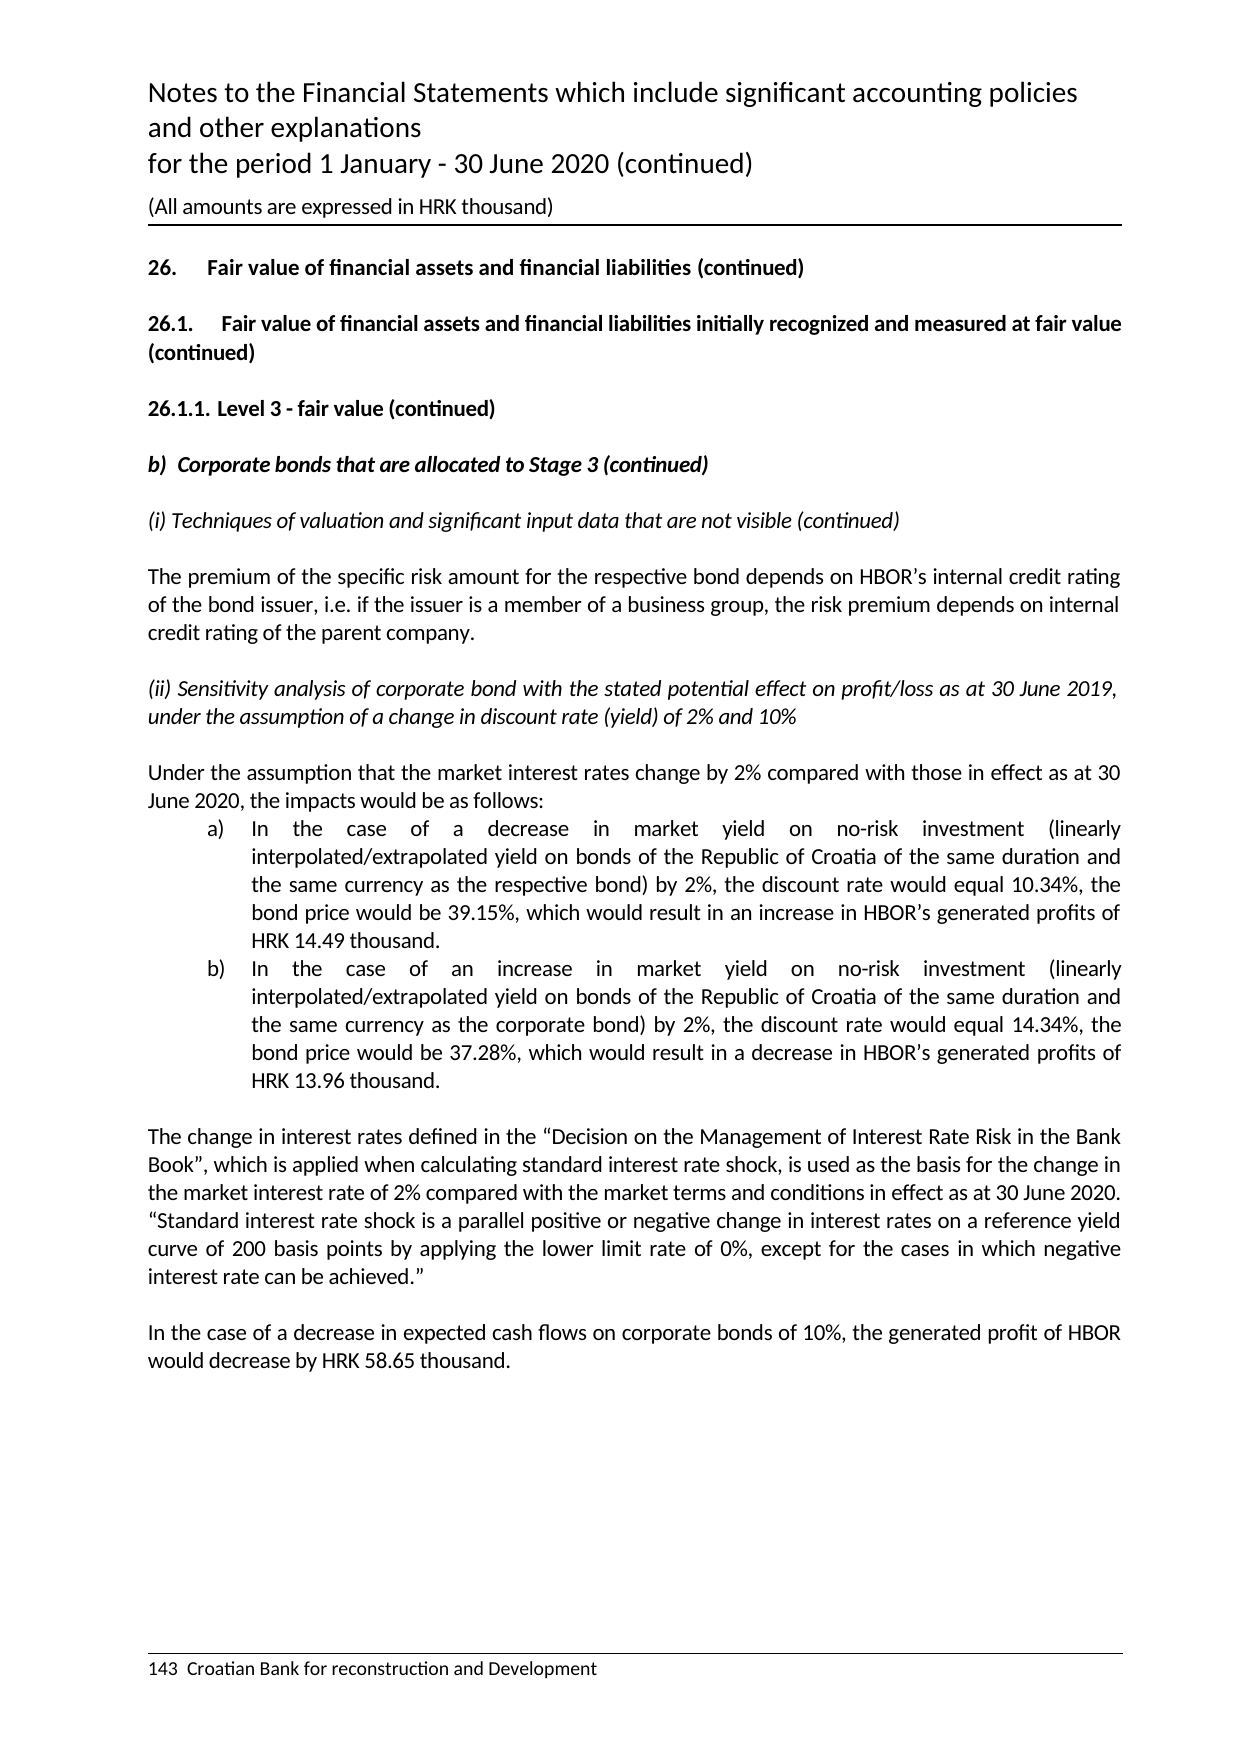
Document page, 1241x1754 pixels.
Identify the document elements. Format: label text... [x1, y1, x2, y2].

text a) In the case of a decrease in market yield on no-risk investment (linearly interpolated/extrapolated yield on bonds of the Republic of Croatia of the same duration and the same currency as the respective bond) by 2%, the discount rate would equal 10.34%, the bond price would be 39.15%, which would result in an increase in HBOR’s generated profits of HRK 14.49 thousand. [207, 814, 1122, 954]
text b) In the case of an increase in market yield on no-risk investment (linearly interpolated/extrapolated yield on bonds of the Republic of Croatia of the same duration and the same currency as the corporate bond) by 2%, the discount rate would equal 14.34%, the bond price would be 37.28%, which would result in a decrease in HBOR’s generated profits of HRK 13.96 thousand. [207, 954, 1122, 1094]
list Fair value of financial assets and financial liabilities (continued) [148, 253, 1122, 282]
text (ii) Sensitivity analysis of corporate bond with the stated potential effect on profit/loss as at 30 June 2019, under the assumption of a change in discount rate (yield) of 2% and 10% [148, 674, 1122, 730]
text b) Corporate bonds that are allocated to Stage 3 (continued) [148, 450, 1122, 478]
text Under the assumption that the market interest rates change by 2% compared with those in effect as at 30 June 2020, the impacts would be as follows: [148, 758, 1122, 814]
text The change in interest rates defined in the “Decision on the Management of Interest Rate Risk in the Bank Book”, which is applied when calculating standard interest rate shock, is used as the basis for the change in the market interest rate of 2% compared with the market terms and conditions in effect as at 30 June 2020. “Standard interest rate shock is a parallel positive or negative change in interest rates on a reference yield curve of 200 basis points by applying the lower limit rate of 0%, except for the cases in which negative interest rate can be achieved.” [148, 1122, 1122, 1290]
text The premium of the specific risk amount for the respective bond depends on HBOR’s internal credit rating of the bond issuer, i.e. if the issuer is a member of a business group, the risk premium depends on internal credit rating of the parent company. [148, 562, 1122, 646]
text 26.1.1. Level 3 - fair value (continued) [148, 394, 1122, 422]
text In the case of a decrease in expected cash flows on corporate bonds of 10%, the generated profit of HBOR would decrease by HRK 58.65 thousand. [148, 1318, 1122, 1374]
text (i) Techniques of valuation and significant input data that are not visible (continued) [148, 506, 1122, 534]
text 26.1. Fair value of financial assets and financial liabilities initially recognized and measured at fair value (continued) [148, 309, 1122, 366]
